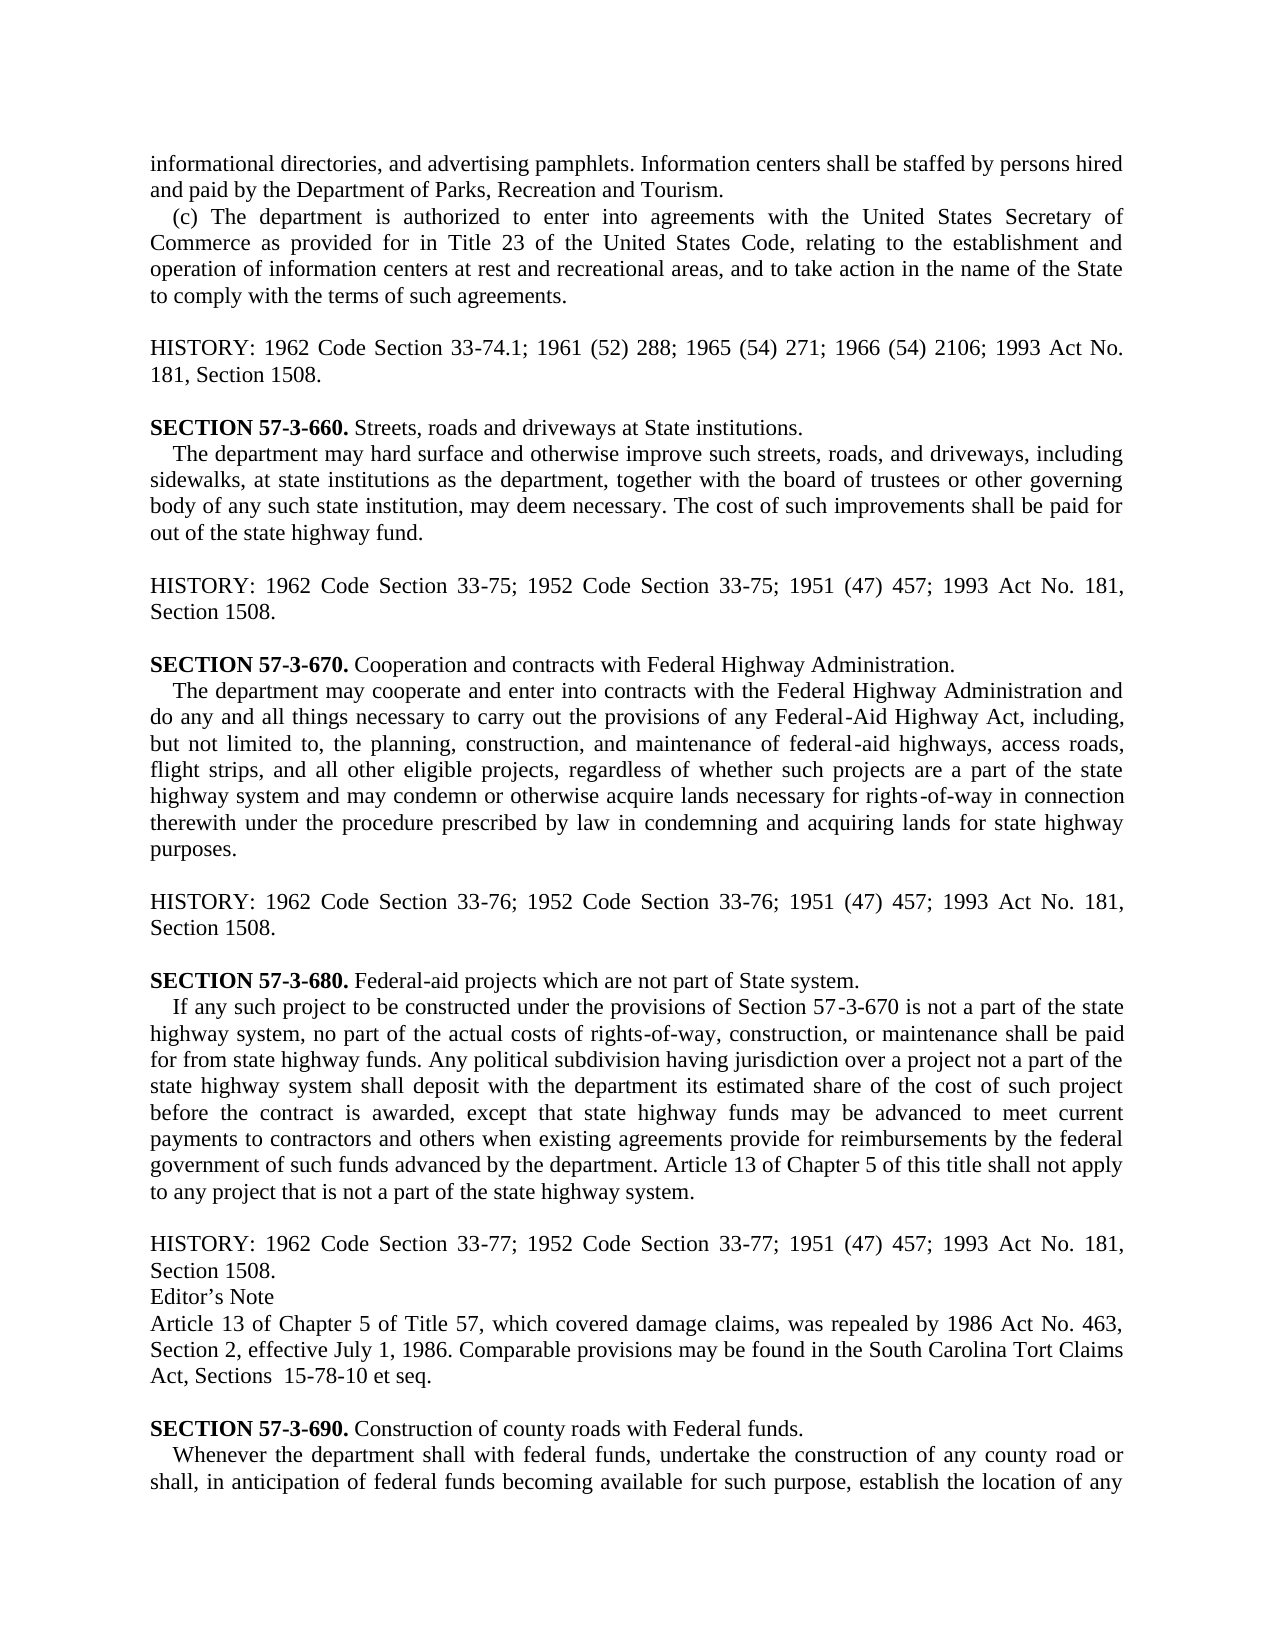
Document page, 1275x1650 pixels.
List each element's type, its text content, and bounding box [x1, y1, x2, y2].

text HISTORY: 1962 Code Section 33-76; 1952 Code Section 33-76; 1951 (47) 457; 1993 Act No. 181, Section 1508. [150, 888, 1125, 941]
text (c) The department is authorized to enter into agreements with the United States Secretary of Commerce as provided for in Title 23 of the United States Code, relating to the establishment and operation of information centers at rest and recreational areas, and to take action in the name of the State to comply with the terms of such agreements. [150, 203, 1125, 308]
text The department may cooperate and enter into contracts with the Federal Highway Administration and do any and all things necessary to carry out the provisions of any Federal-Aid Highway Act, including, but not limited to, the planning, construction, and maintenance of federal-aid highways, access roads, flight strips, and all other eligible projects, regardless of whether such projects are a part of the state highway system and may condemn or otherwise acquire lands necessary for rights-of-way in connection therewith under the procedure prescribed by law in condemning and acquiring lands for state highway purposes. [150, 677, 1125, 862]
text If any such project to be constructed under the provisions of Section 57-3-670 is not a part of the state highway system, no part of the actual costs of rights-of-way, construction, or maintenance shall be paid for from state highway funds. Any political subdivision having jurisdiction over a project not a part of the state highway system shall deposit with the department its estimated share of the cost of such project before the contract is awarded, except that state highway funds may be advanced to meet current payments to contractors and others when existing agreements provide for reimbursements by the federal government of such funds advanced by the department. Article 13 of Chapter 5 of this title shall not apply to any project that is not a part of the state highway system. [150, 993, 1125, 1204]
text Article 13 of Chapter 5 of Title 57, which covered damage claims, was repealed by 1986 Act No. 463, Section 2, effective July 1, 1986. Comparable provisions may be found in the South Carolina Tort Claims Act, Sections 15-78-10 et seq. [150, 1309, 1125, 1389]
text Editor’s Note [150, 1283, 1125, 1309]
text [150, 1441, 1125, 1494]
text HISTORY: 1962 Code Section 33-74.1; 1961 (52) 288; 1965 (54) 271; 1966 (54) 2106; 1993 Act No. 181, Section 1508. [150, 334, 1125, 387]
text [150, 150, 1125, 203]
text SECTION 57-3-660. Streets, roads and driveways at State institutions. [150, 413, 1125, 440]
text The department may hard surface and otherwise improve such streets, roads, and driveways, including sidewalks, at state institutions as the department, together with the board of trustees or other governing body of any such state institution, may deem necessary. The cost of such improvements shall be paid for out of the state highway fund. [150, 440, 1125, 545]
text SECTION 57-3-680. Federal-aid projects which are not part of State system. [150, 967, 1125, 993]
text SECTION 57-3-670. Cooperation and contracts with Federal Highway Administration. [150, 651, 1125, 677]
text HISTORY: 1962 Code Section 33-75; 1952 Code Section 33-75; 1951 (47) 457; 1993 Act No. 181, Section 1508. [150, 572, 1125, 624]
text SECTION 57-3-690. Construction of county roads with Federal funds. [150, 1415, 1125, 1441]
text HISTORY: 1962 Code Section 33-77; 1952 Code Section 33-77; 1951 (47) 457; 1993 Act No. 181, Section 1508. [150, 1231, 1125, 1283]
